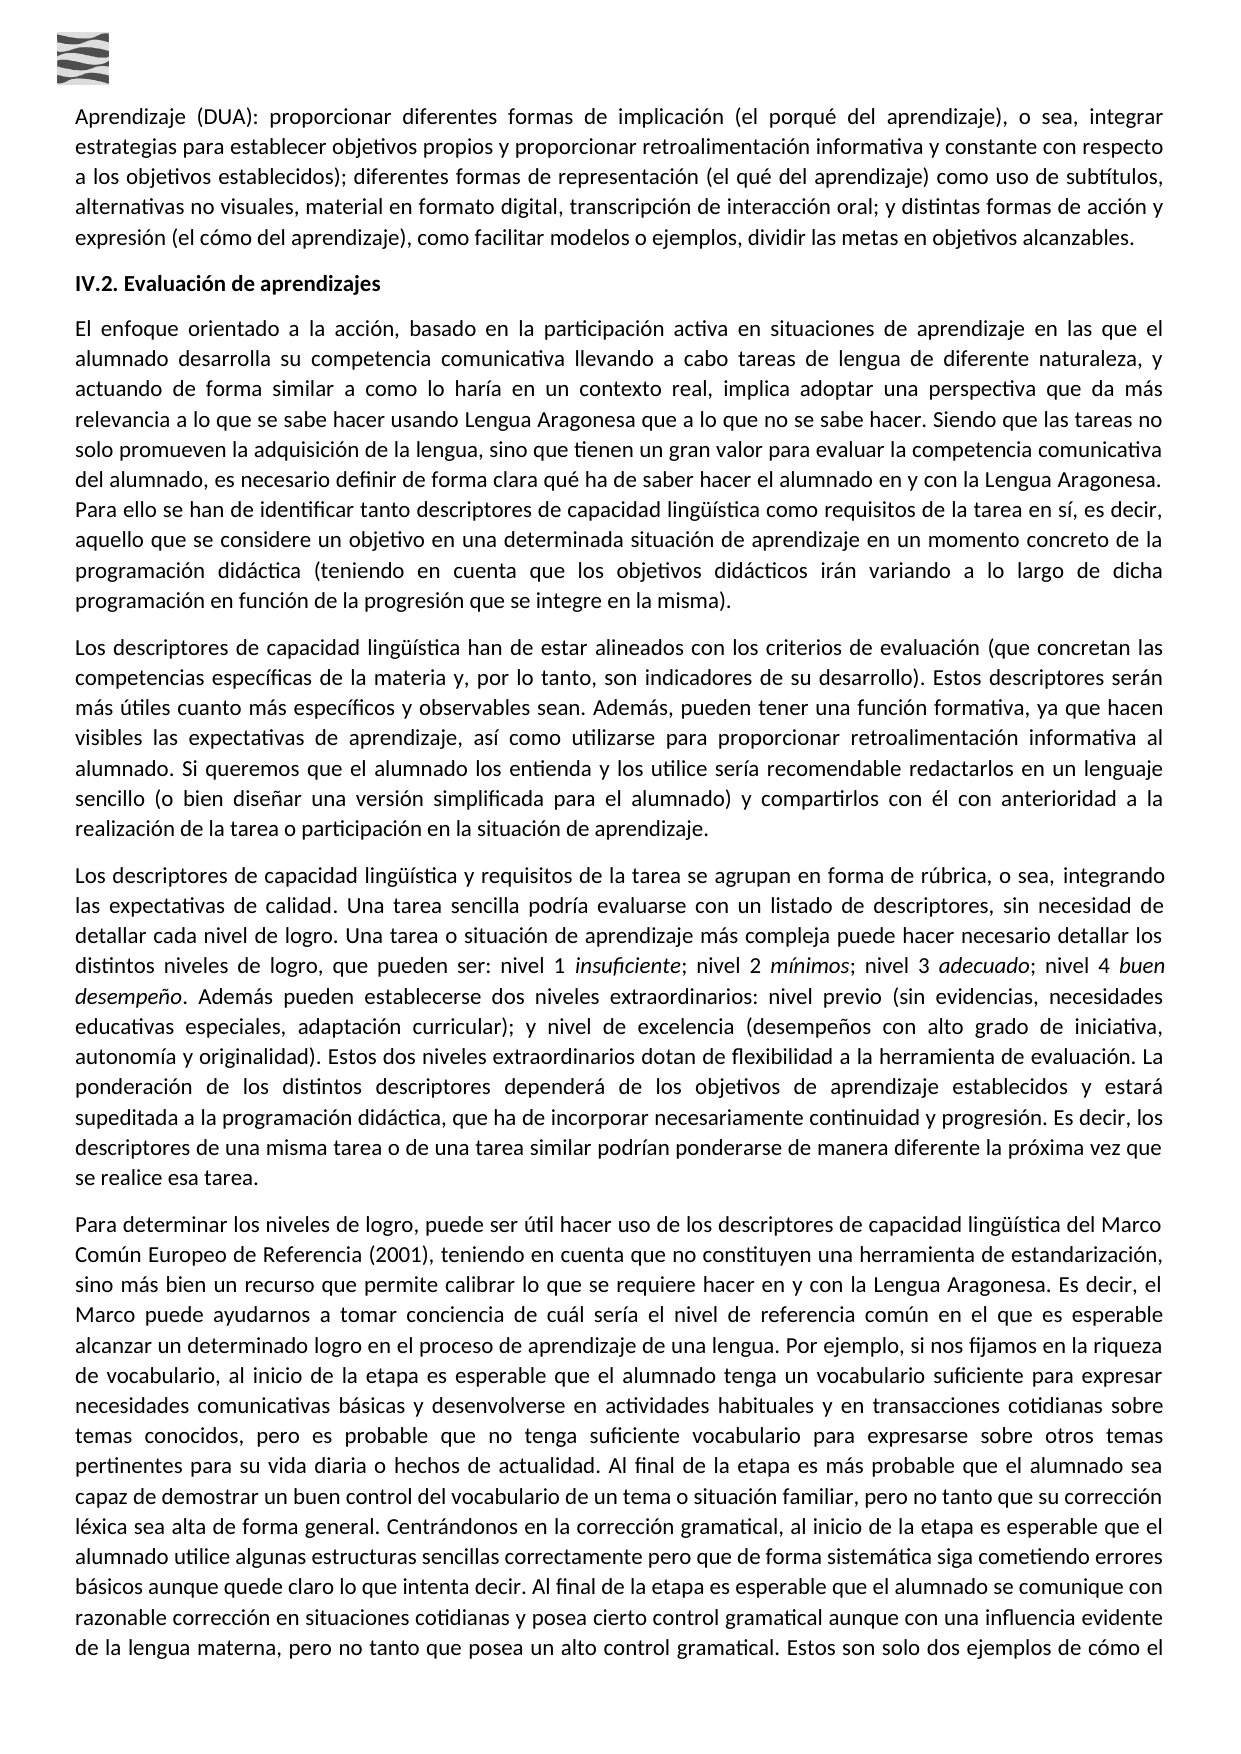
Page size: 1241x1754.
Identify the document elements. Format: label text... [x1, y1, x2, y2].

text Los descriptores de capacidad lingüística y requisitos de la tarea se agrupan en forma de rúbrica, o sea, integrando las expectativas de calidad. Una tarea sencilla podría evaluarse con un listado de descriptores, sin necesidad de detallar cada nivel de logro. Una tarea o situación de aprendizaje más compleja puede hacer necesario detallar los distintos niveles de logro, que pueden ser: nivel 1 insuficiente; nivel 2 mínimos; nivel 3 adecuado; nivel 4 buen desempeño. Además pueden establecerse dos niveles extraordinarios: nivel previo (sin evidencias, necesidades educativas especiales, adaptación curricular); y nivel de excelencia (desempeños con alto grado de iniciativa, autonomía y originalidad). Estos dos niveles extraordinarios dotan de flexibilidad a la herramienta de evaluación. La ponderación de los distintos descriptores dependerá de los objetivos de aprendizaje establecidos y estará supeditada a la programación didáctica, que ha de incorporar necesariamente continuidad y progresión. Es decir, los descriptores de una misma tarea o de una tarea similar podrían ponderarse de manera diferente la próxima vez que se realice esa tarea. [75, 861, 1165, 1191]
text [75, 1210, 1165, 1661]
text El enfoque orientado a la acción, basado en la participación activa en situaciones de aprendizaje en las que el alumnado desarrolla su competencia comunicativa llevando a cabo tareas de lengua de diferente naturaleza, y actuando de forma similar a como lo haría en un contexto real, implica adoptar una perspectiva que da más relevancia a lo que se sabe hacer usando Lengua Aragonesa que a lo que no se sabe hacer. Siendo que las tareas no solo promueven la adquisición de la lengua, sino que tienen un gran valor para evaluar la competencia comunicativa del alumnado, es necesario definir de forma clara qué ha de saber hacer el alumnado en y con la Lengua Aragonesa. Para ello se han de identificar tanto descriptores de capacidad lingüística como requisitos de la tarea en sí, es decir, aquello que se considere un objetivo en una determinada situación de aprendizaje en un momento concreto de la programación didáctica (teniendo en cuenta que los objetivos didácticos irán variando a lo largo de dicha programación en función de la progresión que se integre en la misma). [75, 314, 1165, 614]
text Los descriptores de capacidad lingüística han de estar alineados con los criterios de evaluación (que concretan las competencias específicas de la materia y, por lo tanto, son indicadores de su desarrollo). Estos descriptores serán más útiles cuanto más específicos y observables sean. Además, pueden tener una función formativa, ya que hacen visibles las expectativas de aprendizaje, así como utilizarse para proporcionar retroalimentación informativa al alumnado. Si queremos que el alumnado los entienda y los utilice sería recomendable redactarlos en un lenguaje sencillo (o bien diseñar una versión simplificada para el alumnado) y compartirlos con él con anterioridad a la realización de la tarea o participación en la situación de aprendizaje. [75, 633, 1165, 842]
subtitle IV.2. Evaluación de aprendizajes [75, 269, 1165, 297]
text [75, 102, 1165, 251]
